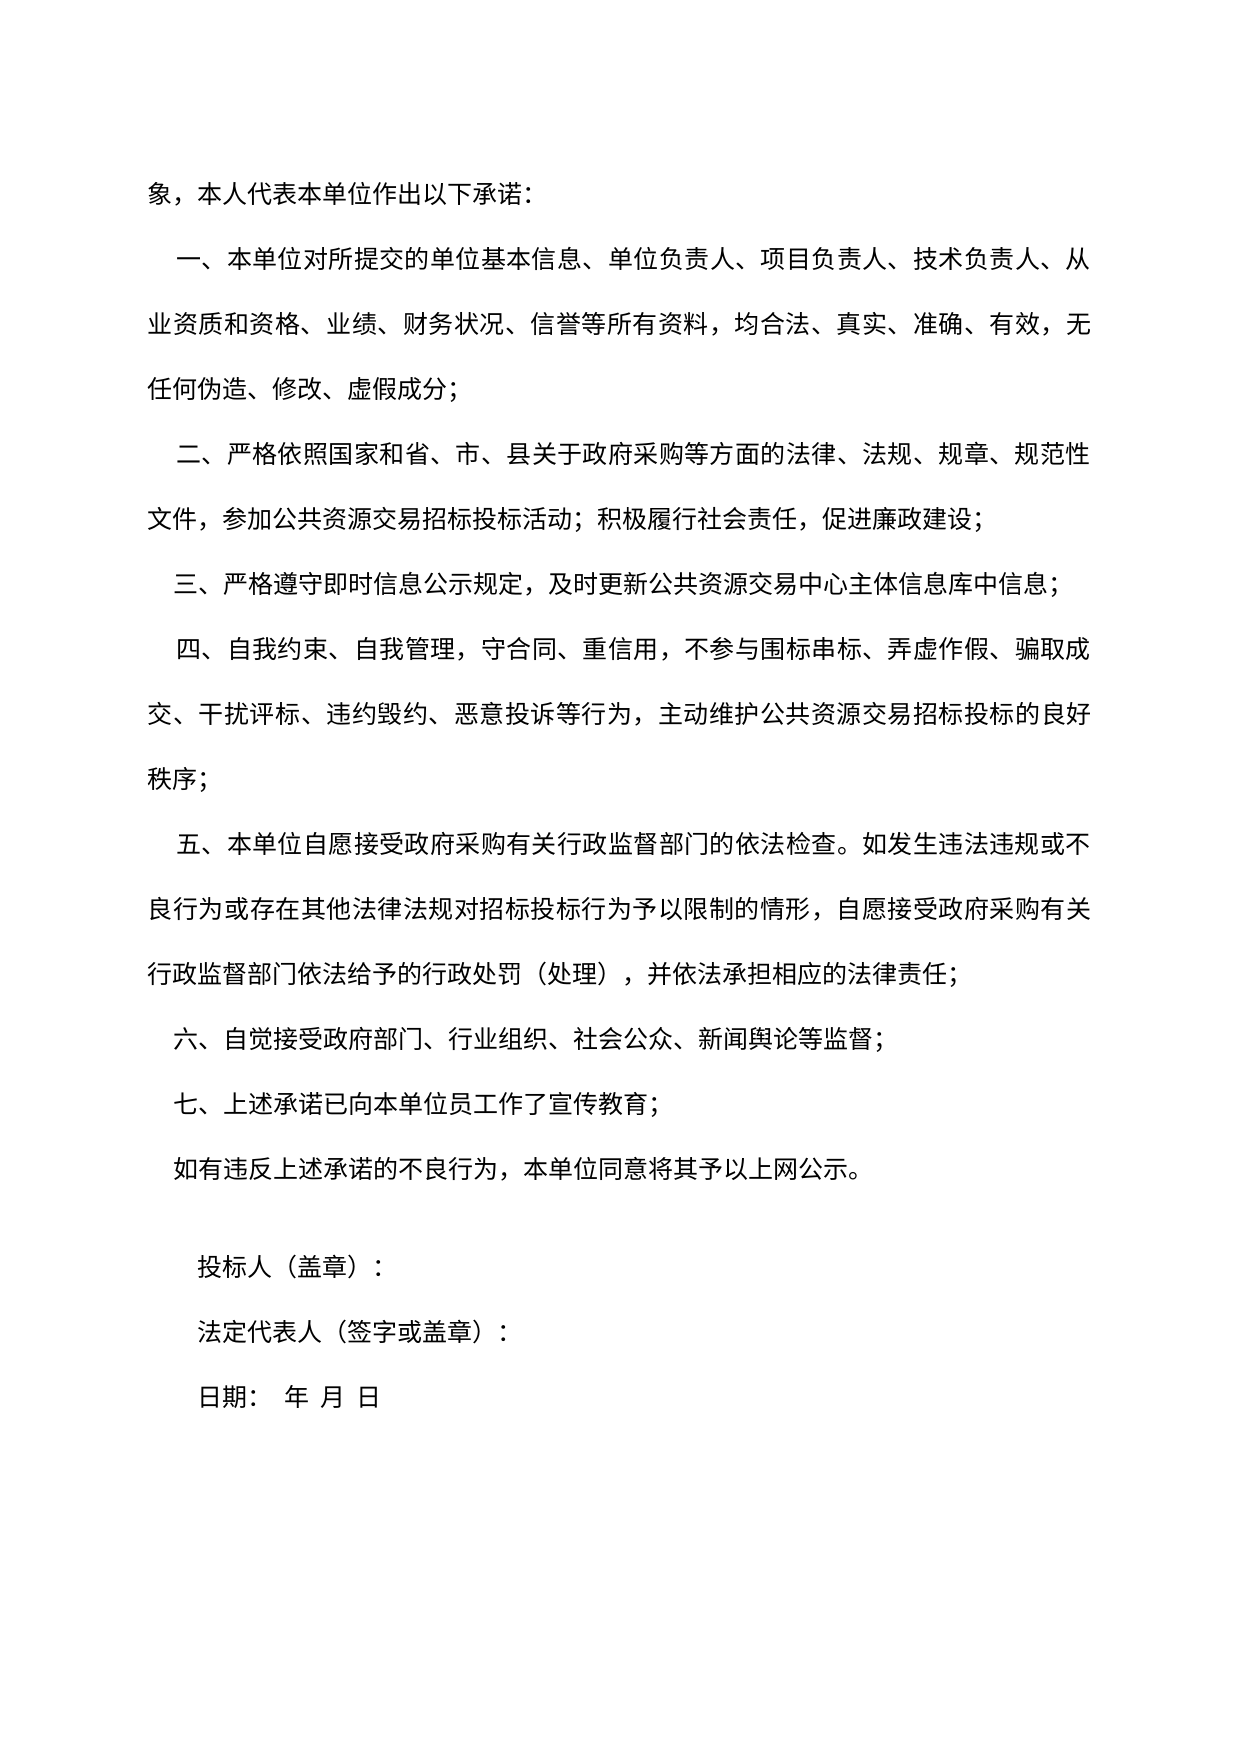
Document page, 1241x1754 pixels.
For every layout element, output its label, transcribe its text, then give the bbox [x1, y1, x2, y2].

text 如有违反上述承诺的不良行为，本单位同意将其予以上网公示。 [148, 1136, 1092, 1201]
text 投标人（盖章）： [148, 1233, 1092, 1298]
text 四、自我约束、自我管理，守合同、重信用，不参与围标串标、弄虚作假、骗取成交、干扰评标、违约毁约、恶意投诉等行为，主动维护公共资源交易招标投标的良好秩序； [148, 616, 1092, 811]
text 三、严格遵守即时信息公示规定，及时更新公共资源交易中心主体信息库中信息； [148, 551, 1092, 616]
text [148, 161, 1092, 226]
text 一、本单位对所提交的单位基本信息、单位负责人、项目负责人、技术负责人、从业资质和资格、业绩、财务状况、信誉等所有资料，均合法、真实、准确、有效，无任何伪造、修改、虚假成分； [148, 226, 1092, 421]
text 六、自觉接受政府部门、行业组织、社会公众、新闻舆论等监督； [148, 1006, 1092, 1071]
text 二、严格依照国家和省、市、县关于政府采购等方面的法律、法规、规章、规范性文件，参加公共资源交易招标投标活动；积极履行社会责任，促进廉政建设； [148, 421, 1092, 551]
text 日期： 年 月 日 [148, 1363, 1092, 1428]
text 法定代表人（签字或盖章）： [148, 1298, 1092, 1363]
text 七、上述承诺已向本单位员工作了宣传教育； [148, 1071, 1092, 1136]
text 五、本单位自愿接受政府采购有关行政监督部门的依法检查。如发生违法违规或不良行为或存在其他法律法规对招标投标行为予以限制的情形，自愿接受政府采购有关行政监督部门依法给予的行政处罚（处理），并依法承担相应的法律责任； [148, 811, 1092, 1006]
